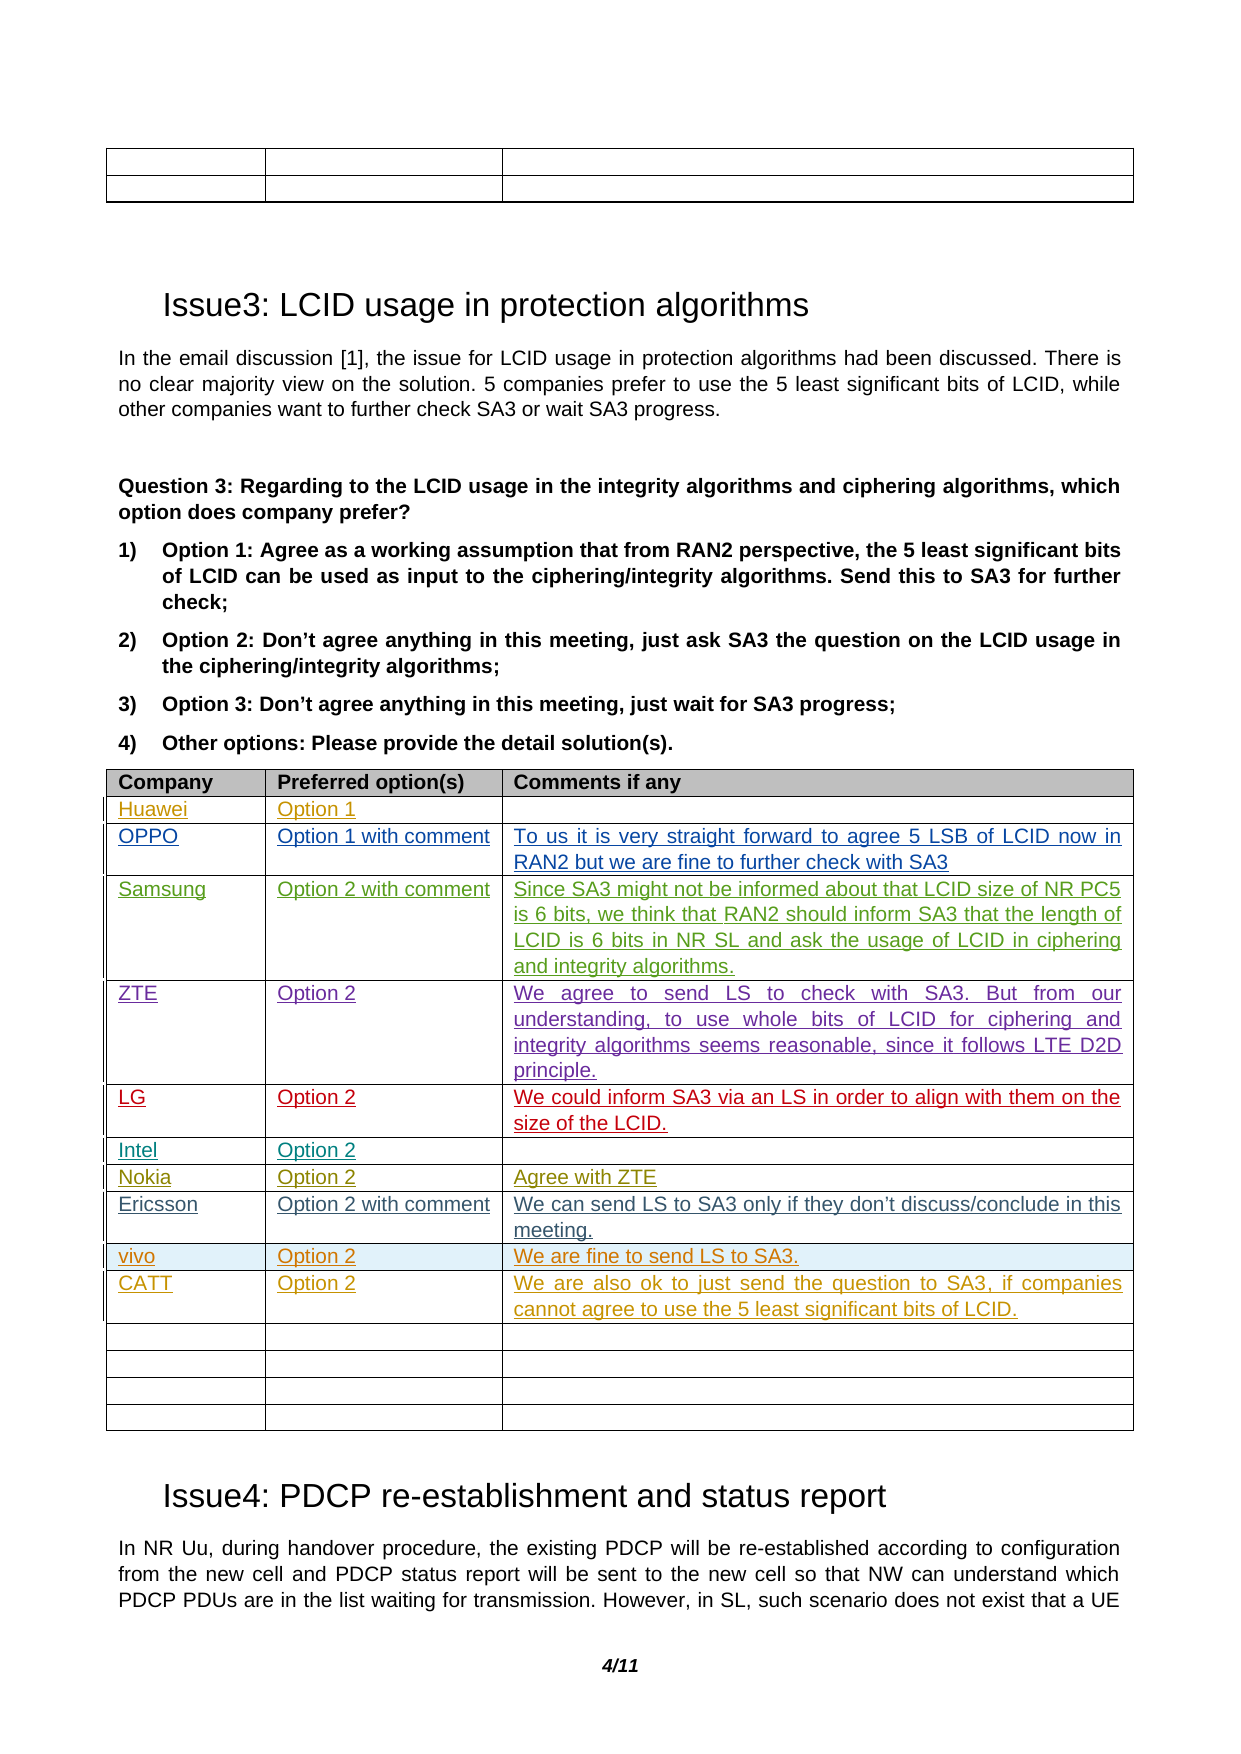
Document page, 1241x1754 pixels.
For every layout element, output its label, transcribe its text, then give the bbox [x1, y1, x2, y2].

table_cell [266, 1378, 502, 1403]
table_cell [266, 1271, 502, 1323]
table_cell [107, 176, 265, 201]
table_cell [107, 1085, 265, 1137]
table_cell [266, 1165, 502, 1191]
table_cell [266, 1351, 502, 1377]
table_cell [107, 1324, 265, 1350]
text In the email discussion [1], the issue for LCID usage in protection algorithms had been discussed. There is no clear majority view on the solution. 5 companies prefer to use the 5 least significant bits of LCID, while other companies want to further check SA3 or wait SA3 progress. [118, 346, 1122, 421]
table_header Company [107, 770, 265, 796]
table_cell [503, 1138, 1133, 1164]
table_cell [503, 1378, 1133, 1403]
table_cell [503, 797, 1133, 823]
table_cell [107, 981, 265, 1084]
table_cell [503, 824, 1133, 875]
table_cell [503, 1192, 1133, 1243]
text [118, 1536, 1122, 1612]
table_cell [503, 1085, 1133, 1137]
table_cell [107, 1165, 265, 1191]
table_cell [503, 876, 1133, 980]
table_cell [503, 176, 1133, 201]
table_cell [107, 1192, 265, 1243]
table_cell [503, 981, 1133, 1084]
table_cell [266, 149, 502, 174]
table_cell [107, 876, 265, 980]
table_cell [503, 1405, 1133, 1430]
table_cell [266, 1192, 502, 1243]
table_cell [107, 149, 265, 174]
table_cell [266, 176, 502, 201]
table_cell [503, 149, 1133, 174]
table_cell [266, 1138, 502, 1164]
table_cell [107, 1138, 265, 1164]
table_cell [503, 1351, 1133, 1377]
table_cell [266, 1324, 502, 1350]
table_cell [266, 797, 502, 823]
table_cell [503, 1165, 1133, 1191]
text Question 3: Regarding to the LCID usage in the integrity algorithms and ciphering algorithms, which option does company prefer? [118, 474, 1122, 524]
subtitle Issue3: LCID usage in protection algorithms [162, 285, 1122, 324]
table_cell [107, 1351, 265, 1377]
table_cell [107, 797, 265, 823]
list Other options: Please provide the detail solution(s). [118, 731, 1122, 754]
table_header Preferred option(s) [266, 770, 502, 796]
table_cell [107, 824, 265, 875]
list Option 2: Don’t agree anything in this meeting, just ask SA3 the question on the LCID usage in the ciphering/integrity algorithms; [118, 628, 1122, 678]
table_header Comments if any [503, 770, 1133, 796]
table_cell [266, 981, 502, 1084]
table_cell [266, 876, 502, 980]
table_cell [503, 1271, 1133, 1323]
table_cell [107, 1378, 265, 1403]
table_cell [266, 824, 502, 875]
table_cell [266, 1085, 502, 1137]
list Option 1: Agree as a working assumption that from RAN2 perspective, the 5 least significant bits of LCID can be used as input to the ciphering/integrity algorithms. Send this to SA3 for further check; [118, 538, 1122, 614]
table_cell [107, 1271, 265, 1323]
subtitle Issue4: PDCP re-establishment and status report [162, 1476, 1122, 1514]
table_cell [107, 1405, 265, 1430]
table_cell [503, 1324, 1133, 1350]
table_cell [266, 1405, 502, 1430]
list Option 3: Don’t agree anything in this meeting, just wait for SA3 progress; [118, 692, 1122, 716]
